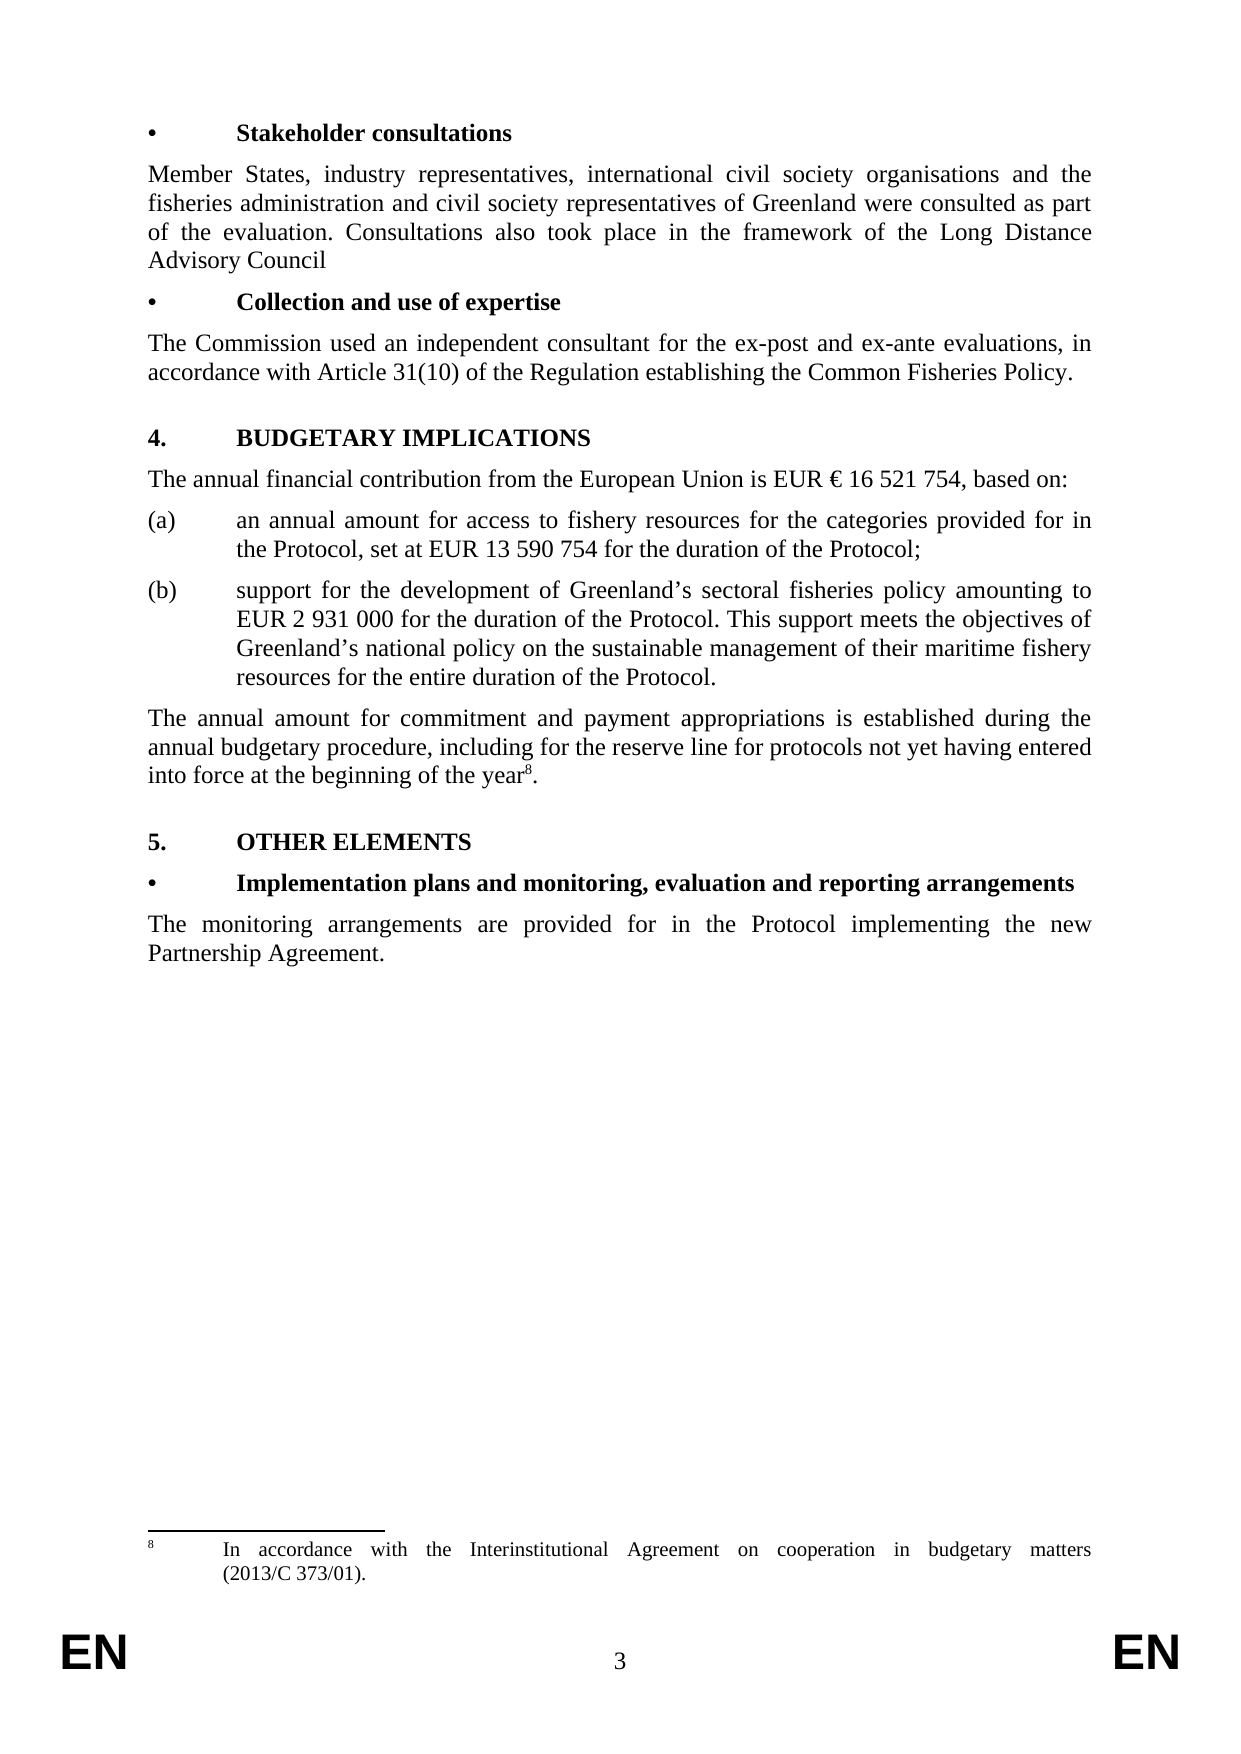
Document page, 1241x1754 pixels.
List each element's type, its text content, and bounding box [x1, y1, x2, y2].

text The annual amount for commitment and payment appropriations is established during the annual budgetary procedure, including for the reserve line for protocols not yet having entered into force at the beginning of the year. [148, 703, 1093, 789]
text Member States, industry representatives, international civil society organisations and the fisheries administration and civil society representatives of Greenland were consulted as part of the evaluation. Consultations also took place in the framework of the Long Distance Advisory Council [148, 159, 1093, 274]
subtitle 4. BUDGETARY IMPLICATIONS [148, 423, 1093, 452]
text The annual financial contribution from the European Union is EUR € 16 521 754, based on: [148, 464, 1093, 493]
subtitle • Collection and use of expertise [148, 287, 1093, 316]
text (a) an annual amount for access to fishery resources for the categories provided for in the Protocol, set at EUR 13 590 754 for the duration of the Protocol; [148, 506, 1093, 563]
subtitle • Stakeholder consultations [148, 118, 1093, 147]
text The monitoring arrangements are provided for in the Protocol implementing the new Partnership Agreement. [148, 909, 1093, 967]
text (b) support for the development of Greenland’s sectoral fisheries policy amounting to EUR 2 931 000 for the duration of the Protocol. This support meets the objectives of Greenland’s national policy on the sustainable management of their maritime fishery resources for the entire duration of the Protocol. [148, 576, 1093, 691]
subtitle 5. OTHER ELEMENTS [148, 827, 1093, 856]
text The Commission used an independent consultant for the ex-post and ex-ante evaluations, in accordance with Article 31(10) of the Regulation establishing the Common Fisheries Policy. [148, 328, 1093, 386]
subtitle • Implementation plans and monitoring, evaluation and reporting arrangements [148, 868, 1093, 897]
